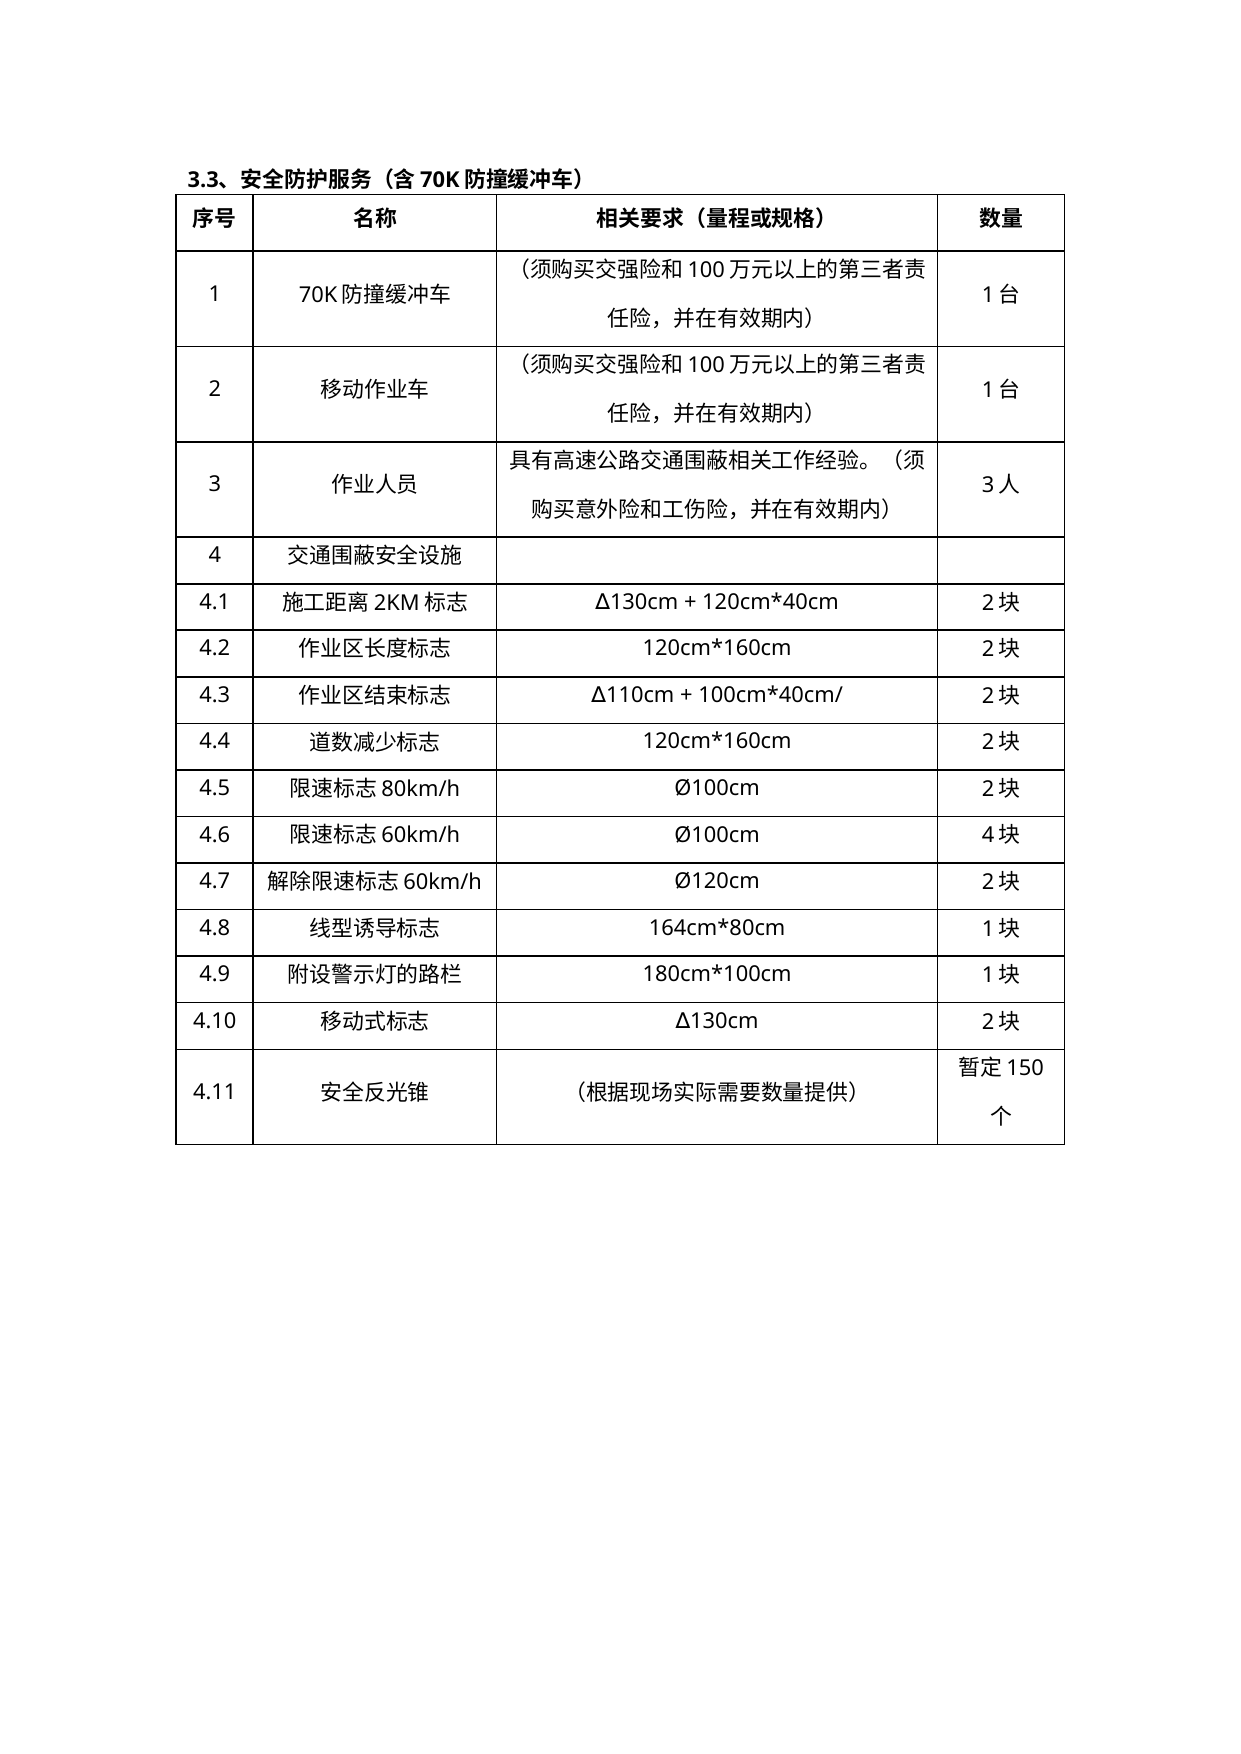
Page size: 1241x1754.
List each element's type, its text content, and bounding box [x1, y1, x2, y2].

table_cell 道数减少标志 [254, 724, 496, 769]
table_cell 2块 [938, 1003, 1064, 1048]
table_cell 具有高速公路交通围蔽相关工作经验。（须购买意外险和工伤险，并在有效期内） [497, 443, 937, 536]
table_cell 限速标志60km/h [254, 817, 496, 862]
table_cell 4.6 [177, 817, 252, 862]
table_cell 4.10 [177, 1003, 252, 1048]
table_cell Ø100cm [497, 817, 937, 862]
table_cell 120cm*160cm [497, 724, 937, 769]
table_cell 作业人员 [254, 443, 496, 536]
table_cell 2块 [938, 631, 1064, 676]
table_cell ∆130cm + 120cm*40cm [497, 585, 937, 629]
table_cell 4.4 [177, 724, 252, 769]
table_cell 4.3 [177, 678, 252, 722]
table_cell 4 [177, 538, 252, 583]
table_cell Ø100cm [497, 771, 937, 816]
table_cell 4.8 [177, 910, 252, 955]
table_cell 4.1 [177, 585, 252, 629]
table_cell 交通围蔽安全设施 [254, 538, 496, 583]
table_cell 限速标志80km/h [254, 771, 496, 816]
table_cell 附设警示灯的路栏 [254, 957, 496, 1002]
table_cell 3人 [938, 443, 1064, 536]
table_cell [497, 538, 937, 583]
table_cell 70K防撞缓冲车 [254, 252, 496, 346]
table_cell 移动式标志 [254, 1003, 496, 1048]
table_cell 4.11 [177, 1050, 252, 1144]
table_cell 180cm*100cm [497, 957, 937, 1002]
table_cell 作业区结束标志 [254, 678, 496, 722]
table_cell Ø120cm [497, 864, 937, 909]
table_cell 2块 [938, 585, 1064, 629]
table_cell 安全反光锥 [254, 1050, 496, 1144]
table_cell 4.2 [177, 631, 252, 676]
table_cell 2块 [938, 864, 1064, 909]
table_cell 线型诱导标志 [254, 910, 496, 955]
table_cell [938, 538, 1064, 583]
table_header 序号 [177, 195, 252, 250]
table_cell 1台 [938, 347, 1064, 441]
text 3.3、安全防护服务（含70K防撞缓冲车） [187, 162, 1053, 194]
table_cell ∆130cm [497, 1003, 937, 1048]
table_cell 4.9 [177, 957, 252, 1002]
table_cell 1 [177, 252, 252, 346]
table_cell 解除限速标志60km/h [254, 864, 496, 909]
table_cell 2块 [938, 771, 1064, 816]
table_cell 1块 [938, 910, 1064, 955]
table_cell 1台 [938, 252, 1064, 346]
table_header 数量 [938, 195, 1064, 250]
table_cell 作业区长度标志 [254, 631, 496, 676]
table_cell （须购买交强险和100万元以上的第三者责任险，并在有效期内） [497, 252, 937, 346]
table_cell 164cm*80cm [497, 910, 937, 955]
table_cell 施工距离2KM标志 [254, 585, 496, 629]
table_cell 2 [177, 347, 252, 441]
table_cell ∆110cm + 100cm*40cm/ [497, 678, 937, 722]
table_cell 3 [177, 443, 252, 536]
table_header 名称 [254, 195, 496, 250]
table_cell 2块 [938, 724, 1064, 769]
table_cell 1块 [938, 957, 1064, 1002]
table_cell （须购买交强险和100万元以上的第三者责任险，并在有效期内） [497, 347, 937, 441]
table_cell 暂定150个 [938, 1050, 1064, 1144]
table_cell 120cm*160cm [497, 631, 937, 676]
table_cell （根据现场实际需要数量提供） [497, 1050, 937, 1144]
table_cell 2块 [938, 678, 1064, 722]
table_cell 4块 [938, 817, 1064, 862]
table_cell 4.5 [177, 771, 252, 816]
table_cell 4.7 [177, 864, 252, 909]
table_cell 移动作业车 [254, 347, 496, 441]
table_header 相关要求（量程或规格） [497, 195, 937, 250]
